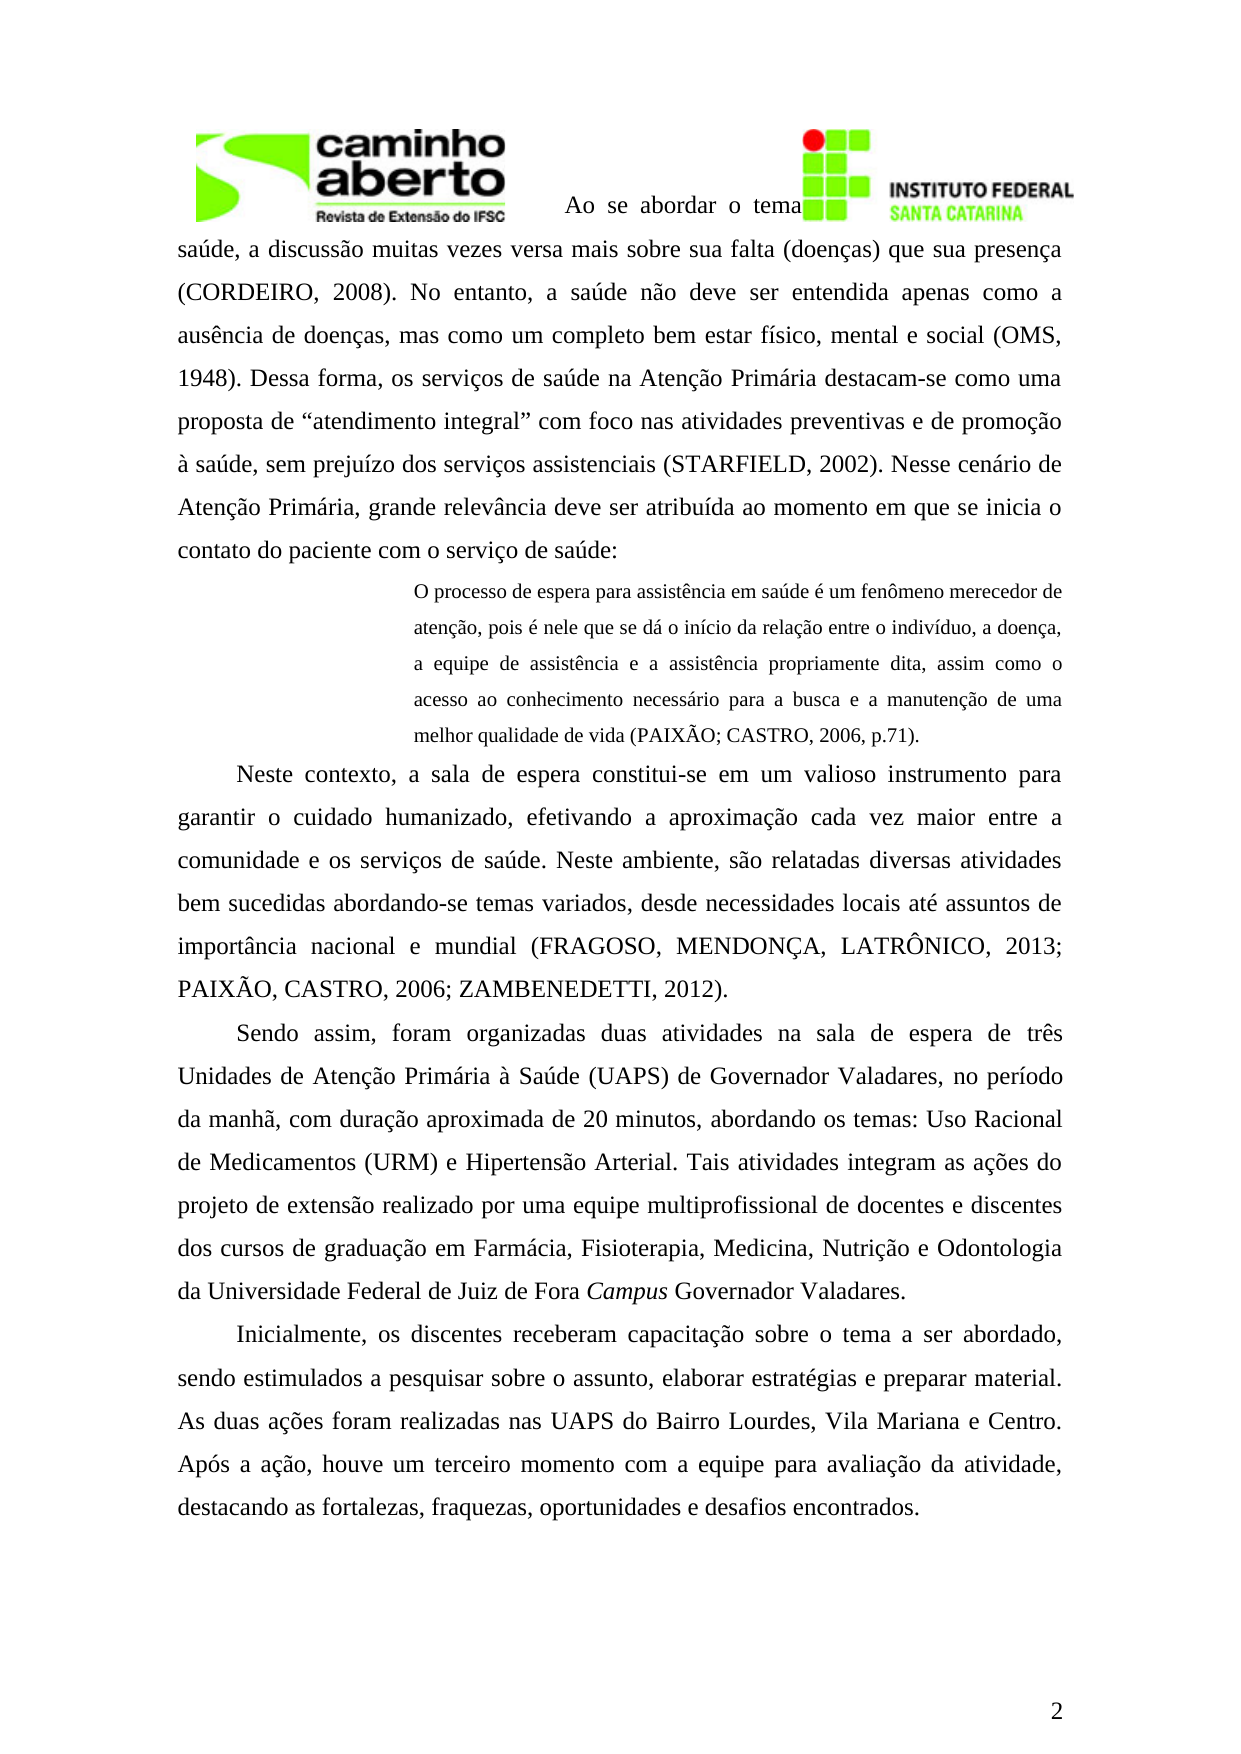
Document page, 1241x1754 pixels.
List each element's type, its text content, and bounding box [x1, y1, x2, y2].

text Inicialmente, os discentes receberam capacitação sobre o tema a ser abordado, sendo estimulados a pesquisar sobre o assunto, elaborar estratégias e preparar material. As duas ações foram realizadas nas UAPS do Bairro Lourdes, Vila Mariana e Centro. Após a ação, houve um terceiro momento com a equipe para avaliação da atividade, destacando as fortalezas, fraquezas, oportunidades e desafios encontrados. [177, 1319, 1063, 1521]
text O processo de espera para assistência em saúde é um fenômeno merecedor de atenção, pois é nele que se dá o início da relação entre o indivíduo, a doença, a equipe de assistência e a assistência propriamente dita, assim como o acesso ao conhecimento necessário para a busca e a manutenção de uma melhor qualidade de vida (PAIXÃO; CASTRO, 2006, p.71). [413, 579, 1063, 747]
picture [196, 129, 506, 191]
text Sendo assim, foram organizadas duas atividades na sala de espera de três Unidades de Atenção Primária à Saúde (UAPS) de Governador Valadares, no período da manhã, com duração aproximada de 20 minutos, abordando os temas: Uso Racional de Medicamentos (URM) e Hipertensão Arterial. Tais atividades integram as ações do projeto de extensão realizado por uma equipe multiprofissional de docentes e discentes dos cursos de graduação em Farmácia, Fisioterapia, Medicina, Nutrição e Odontologia da Universidade Federal de Juiz de Fora Campus Governador Valadares. [177, 1018, 1063, 1305]
text Neste contexto, a sala de espera constitui-se em um valioso instrumento para garantir o cuidado humanizado, efetivando a aproximação cada vez maior entre a comunidade e os serviços de saúde. Neste ambiente, são relatadas diversas atividades bem sucedidas abordando-se temas variados, desde necessidades locais até assuntos de importância nacional e mundial (FRAGOSO, MENDONÇA, LATRÔNICO, 2013; PAIXÃO, CASTRO, 2006; ZAMBENEDETTI, 2012). [177, 759, 1063, 1003]
picture [802, 129, 1074, 222]
text Ao se abordar o tema saúde, a discussão muitas vezes versa mais sobre sua falta (doenças) que sua presença (CORDEIRO, 2008). No entanto, a saúde não deve ser entendida apenas como a ausência de doenças, mas como um completo bem estar físico, mental e social (OMS, 1948). Dessa forma, os serviços de saúde na Atenção Primária destacam-se como uma proposta de “atendimento integral” com foco nas atividades preventivas e de promoção à saúde, sem prejuízo dos serviços assistenciais (STARFIELD, 2002). Nesse cenário de Atenção Primária, grande relevância deve ser atribuída ao momento em que se inicia o contato do paciente com o serviço de saúde: [177, 191, 1063, 564]
